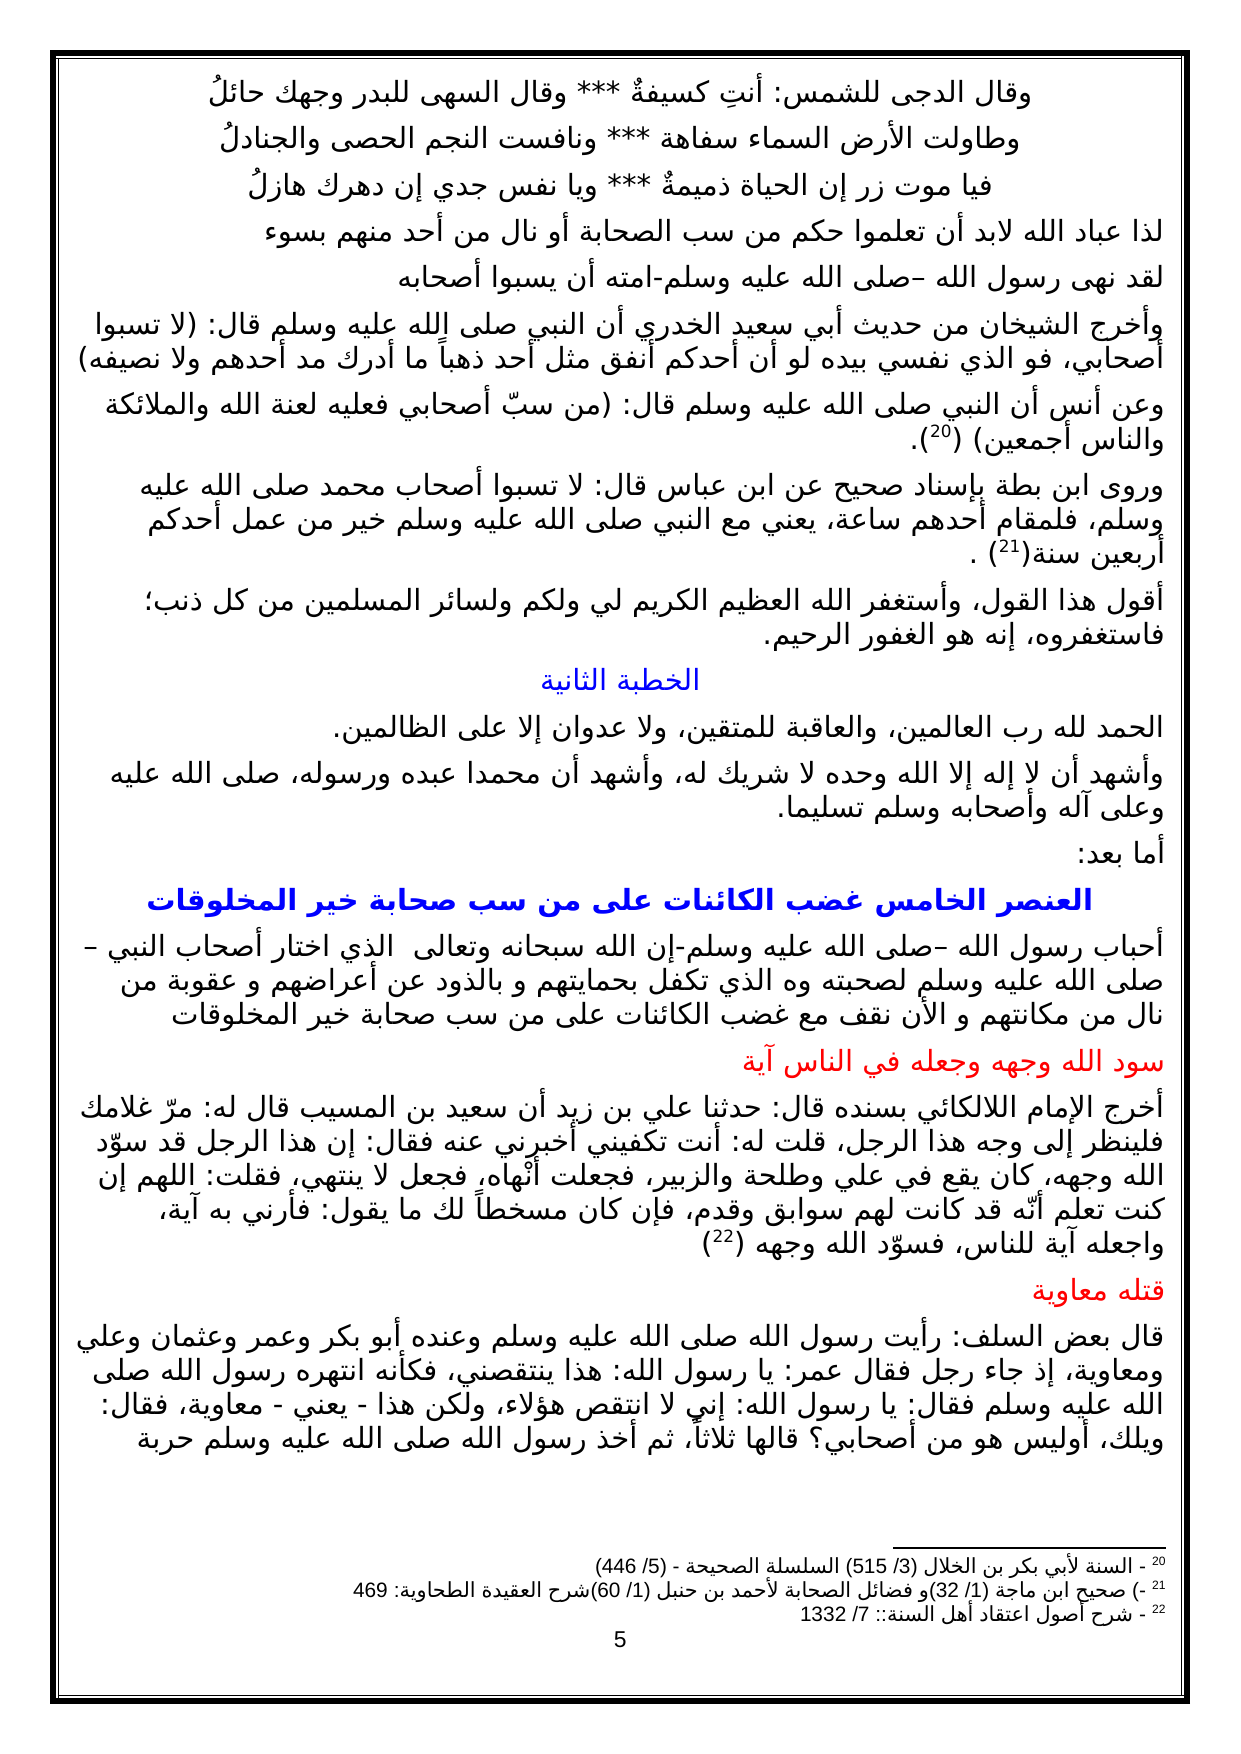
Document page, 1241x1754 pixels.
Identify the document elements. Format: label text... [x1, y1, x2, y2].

text سود الله وجهه وجعله في الناس آية [75, 1044, 1165, 1078]
text أحباب رسول الله –صلى الله عليه وسلم-إن الله سبحانه وتعالى الذي اختار أصحاب النبي – صلى الله عليه وسلم لصحبته وه الذي تكفل بحمايتهم و بالذود عن أعراضهم و عقوبة من نال من مكانتهم و الأن نقف مع غضب الكائنات على من سب صحابة خير المخلوقات [75, 930, 1165, 1032]
text وقال الدجى للشمس: أنتِ كسيفةٌ *** وقال السهى للبدر وجهك حائلُ [75, 75, 1165, 109]
text لقد نهى رسول الله –صلى الله عليه وسلم-امته أن يسبوا أصحابه [75, 261, 1165, 295]
text وعن أنس أن النبي صلى الله عليه وسلم قال: (من سبّ أصحابي فعليه لعنة الله والملائكة والناس أجمعين) (). [75, 388, 1165, 456]
text لذا عباد الله لابد أن تعلموا حكم من سب الصحابة أو نال من أحد منهم بسوء [75, 214, 1165, 248]
text أخرج الإمام اللالكائي بسنده قال: حدثنا علي بن زيد أن سعيد بن المسيب قال له: مرّ غلامك فلينظر إلى وجه هذا الرجل، قلت له: أنت تكفيني أخبرني عنه فقال: إن هذا الرجل قد سوّد الله وجهه، كان يقع في علي وطلحة والزبير، فجعلت أنْهاه، فجعل لا ينتهي، فقلت: اللهم إن كنت تعلم أنّه قد كانت لهم سوابق وقدم، فإن كان مسخطاً لك ما يقول: فأرني به آية، واجعله آية للناس، فسوّد الله وجهه () [75, 1091, 1165, 1260]
text أقول هذا القول، وأستغفر الله العظيم الكريم لي ولكم ولسائر المسلمين من كل ذنب؛ فاستغفروه، إنه هو الغفور الرحيم. [75, 583, 1165, 651]
text وطاولت الأرض السماء سفاهة *** ونافست النجم الحصى والجنادلُ [75, 121, 1165, 155]
text العنصر الخامس غضب الكائنات على من سب صحابة خير المخلوقات [75, 883, 1165, 917]
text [75, 1319, 1165, 1455]
text الحمد لله رب العالمين، والعاقبة للمتقين، ولا عدوان إلا على الظالمين. [75, 710, 1165, 744]
text وأخرج الشيخان من حديث أبي سعيد الخدري أن النبي صلى الله عليه وسلم قال: (لا تسبوا أصحابي، فو الذي نفسي بيده لو أن أحدكم أنفق مثل أحد ذهباً ما أدرك مد أحدهم ولا نصيفه) [75, 307, 1165, 375]
text وروى ابن بطة بإسناد صحيح عن ابن عباس قال: لا تسبوا أصحاب محمد صلى الله عليه وسلم، فلمقام أحدهم ساعة، يعني مع النبي صلى الله عليه وسلم خير من عمل أحدكم أربعين سنة() . [75, 468, 1165, 571]
text فيا موت زر إن الحياة ذميمةٌ *** ويا نفس جدي إن دهرك هازلُ [75, 168, 1165, 202]
text وأشهد أن لا إله إلا الله وحده لا شريك له، وأشهد أن محمدا عبده ورسوله، صلى الله عليه وعلى آله وأصحابه وسلم تسليما. [75, 756, 1165, 824]
text الخطبة الثانية [75, 663, 1165, 697]
text قتله معاوية [75, 1273, 1165, 1307]
text أما بعد: [75, 837, 1165, 871]
